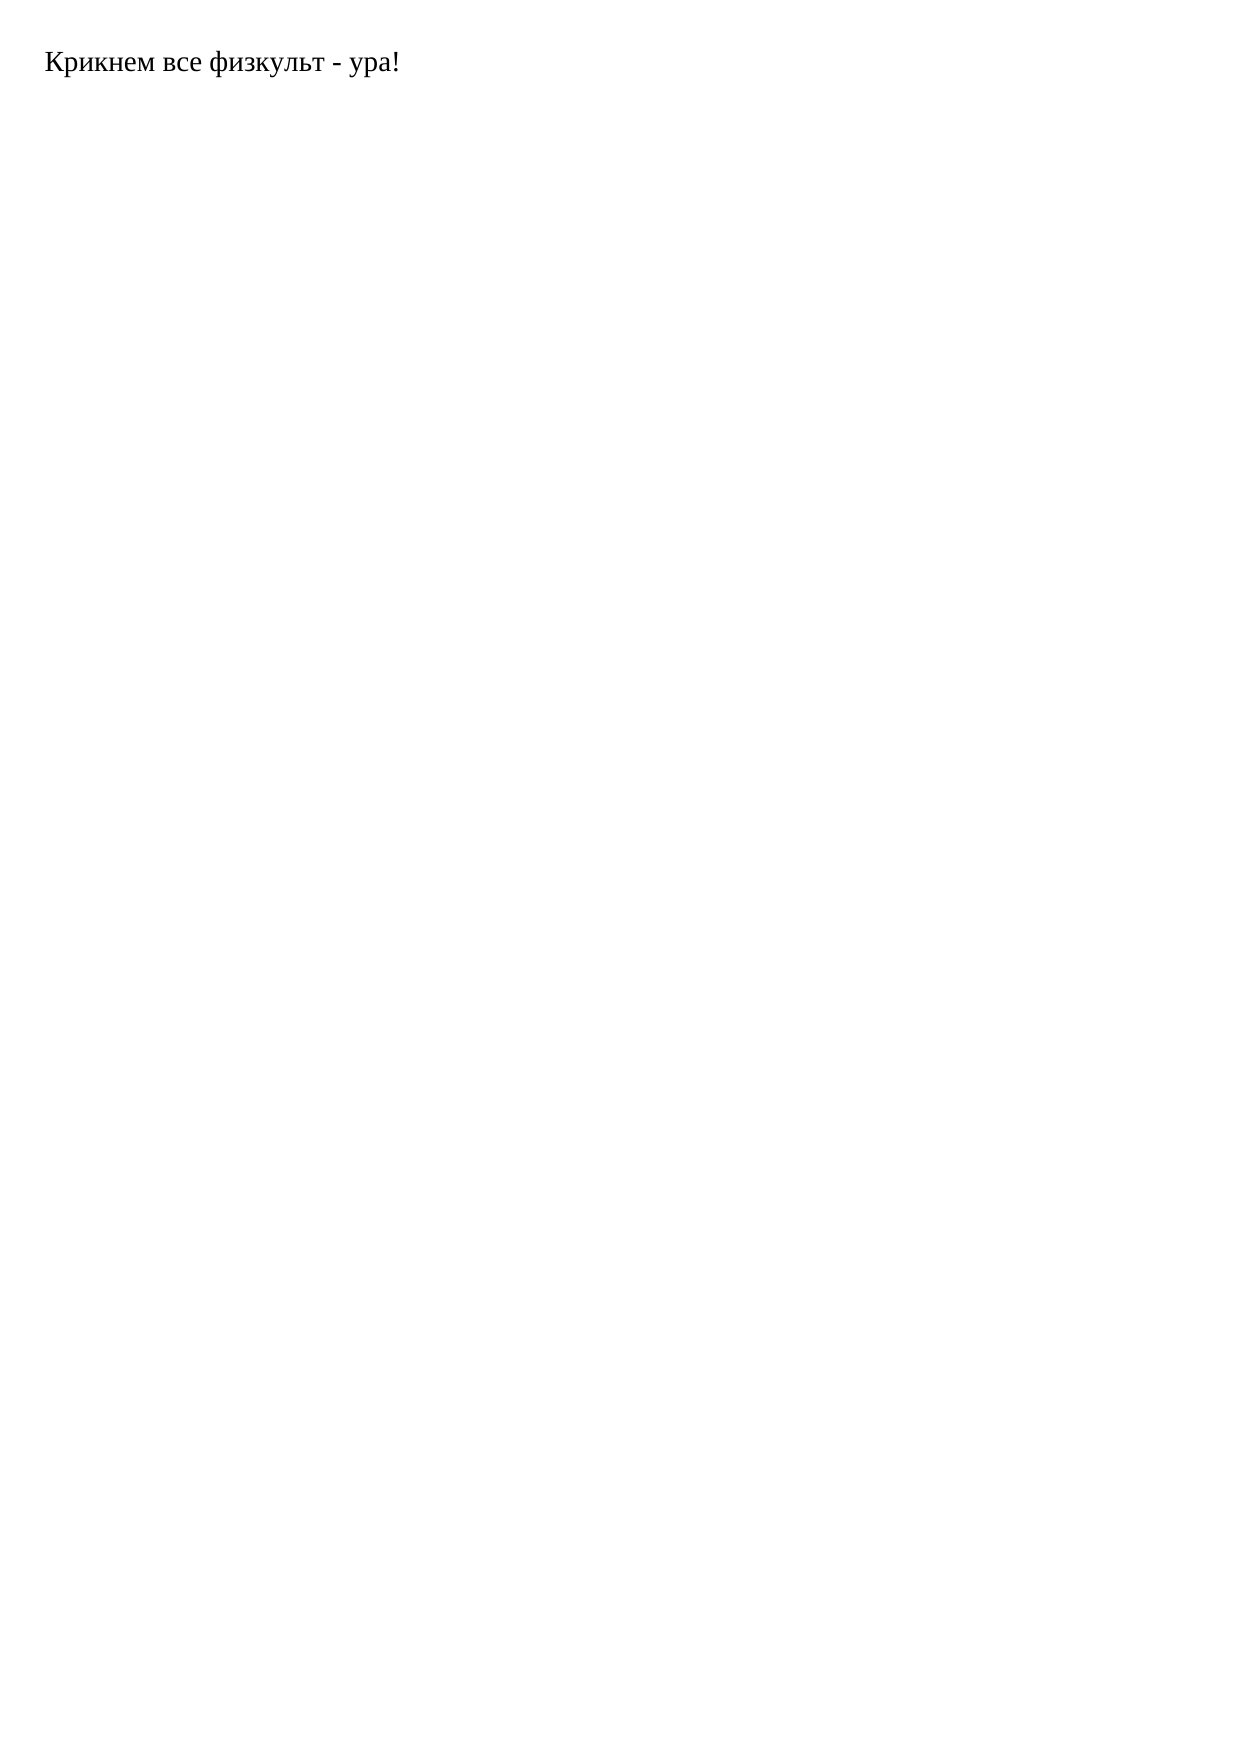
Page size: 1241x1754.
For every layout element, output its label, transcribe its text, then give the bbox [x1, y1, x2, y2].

text Крикнем все физкульт - ура! [44, 44, 1211, 78]
